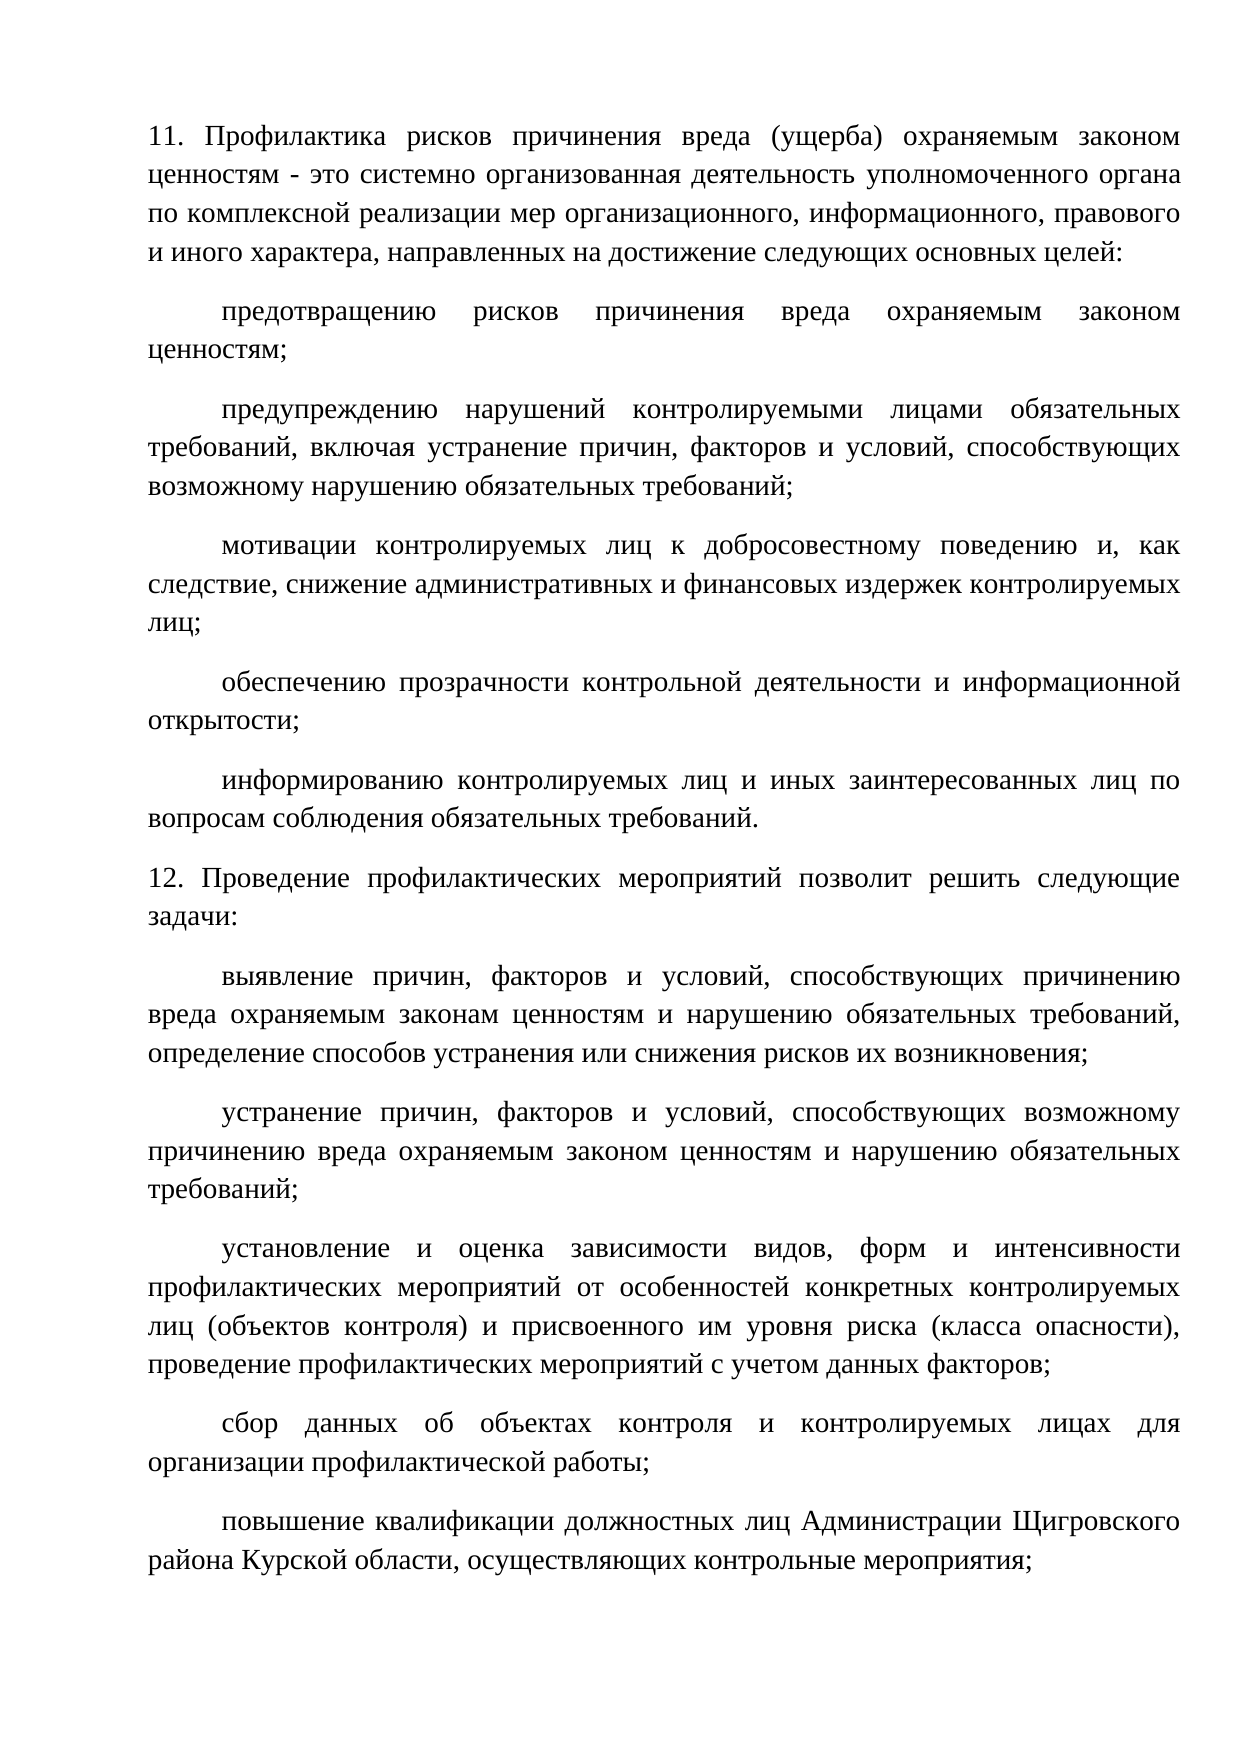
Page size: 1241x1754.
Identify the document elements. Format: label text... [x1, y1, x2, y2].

text 12. Проведение профилактических мероприятий позволит решить следующие задачи: [148, 860, 1181, 932]
text повышение квалификации должностных лиц Администрации Щигровского района Курской области, осуществляющих контрольные мероприятия; [148, 1503, 1181, 1576]
text информированию контролируемых лиц и иных заинтересованных лиц по вопросам соблюдения обязательных требований. [148, 762, 1181, 834]
text предупреждению нарушений контролируемыми лицами обязательных требований, включая устранение причин, факторов и условий, способствующих возможному нарушению обязательных требований; [148, 391, 1181, 502]
text предотвращению рисков причинения вреда охраняемым законом ценностям; [148, 293, 1181, 365]
text выявление причин, факторов и условий, способствующих причинению вреда охраняемым законам ценностям и нарушению обязательных требований, определение способов устранения или снижения рисков их возникновения; [148, 958, 1181, 1068]
text обеспечению прозрачности контрольной деятельности и информационной открытости; [148, 664, 1181, 736]
text мотивации контролируемых лиц к добросовестному поведению и, как следствие, снижение административных и финансовых издержек контролируемых лиц; [148, 527, 1181, 638]
text сбор данных об объектах контроля и контролируемых лицах для организации профилактической работы; [148, 1406, 1181, 1478]
text установление и оценка зависимости видов, форм и интенсивности профилактических мероприятий от особенностей конкретных контролируемых лиц (объектов контроля) и присвоенного им уровня риска (класса опасности), проведение профилактических мероприятий с учетом данных факторов; [148, 1231, 1181, 1380]
text 11. Профилактика рисков причинения вреда (ущерба) охраняемым законом ценностям - это системно организованная деятельность уполномоченного органа по комплексной реализации мер организационного, информационного, правового и иного характера, направленных на достижение следующих основных целей: [148, 118, 1181, 267]
text устранение причин, факторов и условий, способствующих возможному причинению вреда охраняемым законом ценностям и нарушению обязательных требований; [148, 1094, 1181, 1205]
